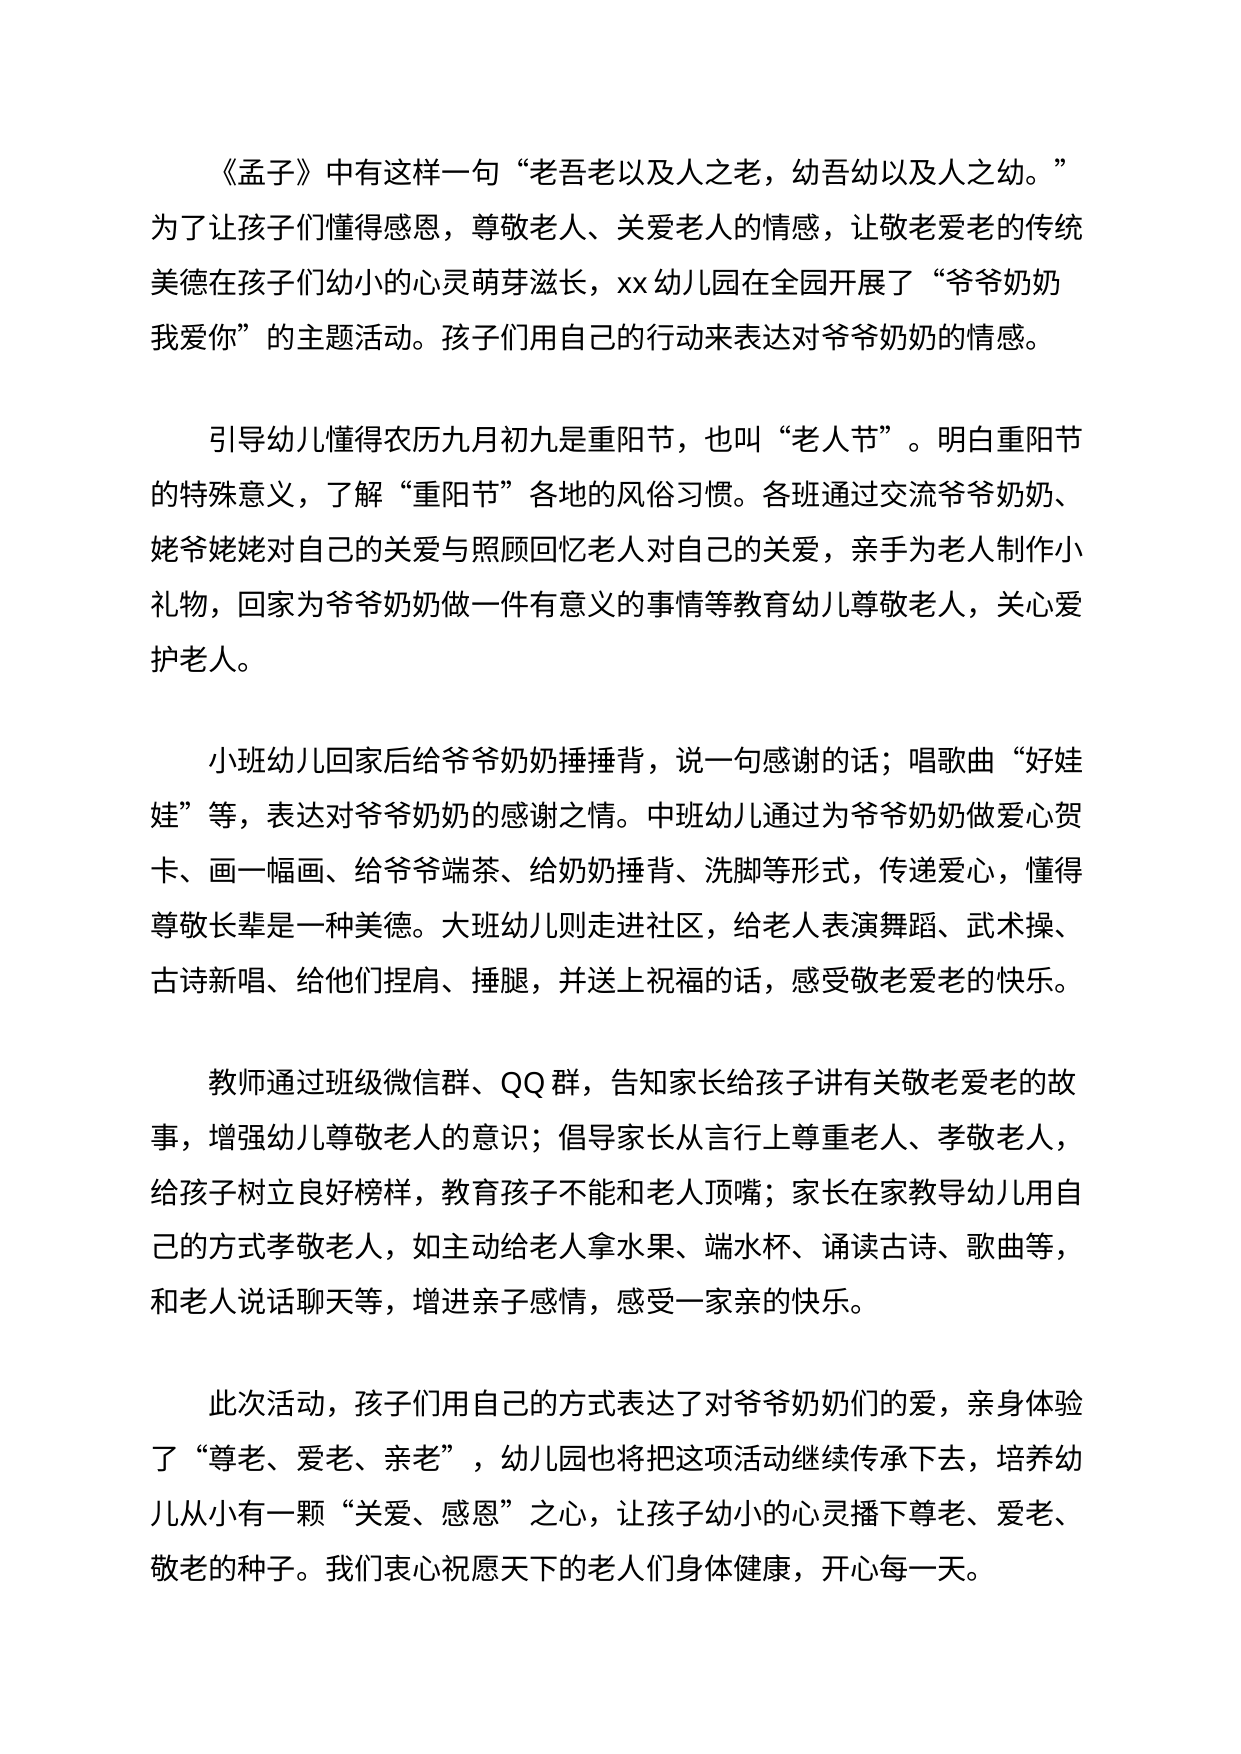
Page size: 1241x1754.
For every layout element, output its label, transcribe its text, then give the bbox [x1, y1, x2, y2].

text 教师通过班级微信群、QQ群，告知家长给孩子讲有关敬老爱老的故事，增强幼儿尊敬老人的意识；倡导家长从言行上尊重老人、孝敬老人，给孩子树立良好榜样，教育孩子不能和老人顶嘴；家长在家教导幼儿用自己的方式孝敬老人，如主动给老人拿水果、端水杯、诵读古诗、歌曲等，和老人说话聊天等，增进亲子感情，感受一家亲的快乐。 [150, 1059, 1090, 1321]
text 此次活动，孩子们用自己的方式表达了对爷爷奶奶们的爱，亲身体验了“尊老、爱老、亲老”，幼儿园也将把这项活动继续传承下去，培养幼儿从小有一颗“关爱、感恩”之心，让孩子幼小的心灵播下尊老、爱老、敬老的种子。我们衷心祝愿天下的老人们身体健康，开心每一天。 [150, 1381, 1090, 1588]
text 小班幼儿回家后给爷爷奶奶捶捶背，说一句感谢的话；唱歌曲“好娃娃”等，表达对爷爷奶奶的感谢之情。中班幼儿通过为爷爷奶奶做爱心贺卡、画一幅画、给爷爷端茶、给奶奶捶背、洗脚等形式，传递爱心，懂得尊敬长辈是一种美德。大班幼儿则走进社区，给老人表演舞蹈、武术操、古诗新唱、给他们捏肩、捶腿，并送上祝福的话，感受敬老爱老的快乐。 [150, 738, 1090, 1000]
text 《孟子》中有这样一句“老吾老以及人之老，幼吾幼以及人之幼。”为了让孩子们懂得感恩，尊敬老人、关爱老人的情感，让敬老爱老的传统美德在孩子们幼小的心灵萌芽滋长，xx幼儿园在全园开展了“爷爷奶奶我爱你”的主题活动。孩子们用自己的行动来表达对爷爷奶奶的情感。 [150, 150, 1090, 357]
text 引导幼儿懂得农历九月初九是重阳节，也叫“老人节”。明白重阳节的特殊意义，了解“重阳节”各地的风俗习惯。各班通过交流爷爷奶奶、姥爷姥姥对自己的关爱与照顾回忆老人对自己的关爱，亲手为老人制作小礼物，回家为爷爷奶奶做一件有意义的事情等教育幼儿尊敬老人，关心爱护老人。 [150, 417, 1090, 678]
